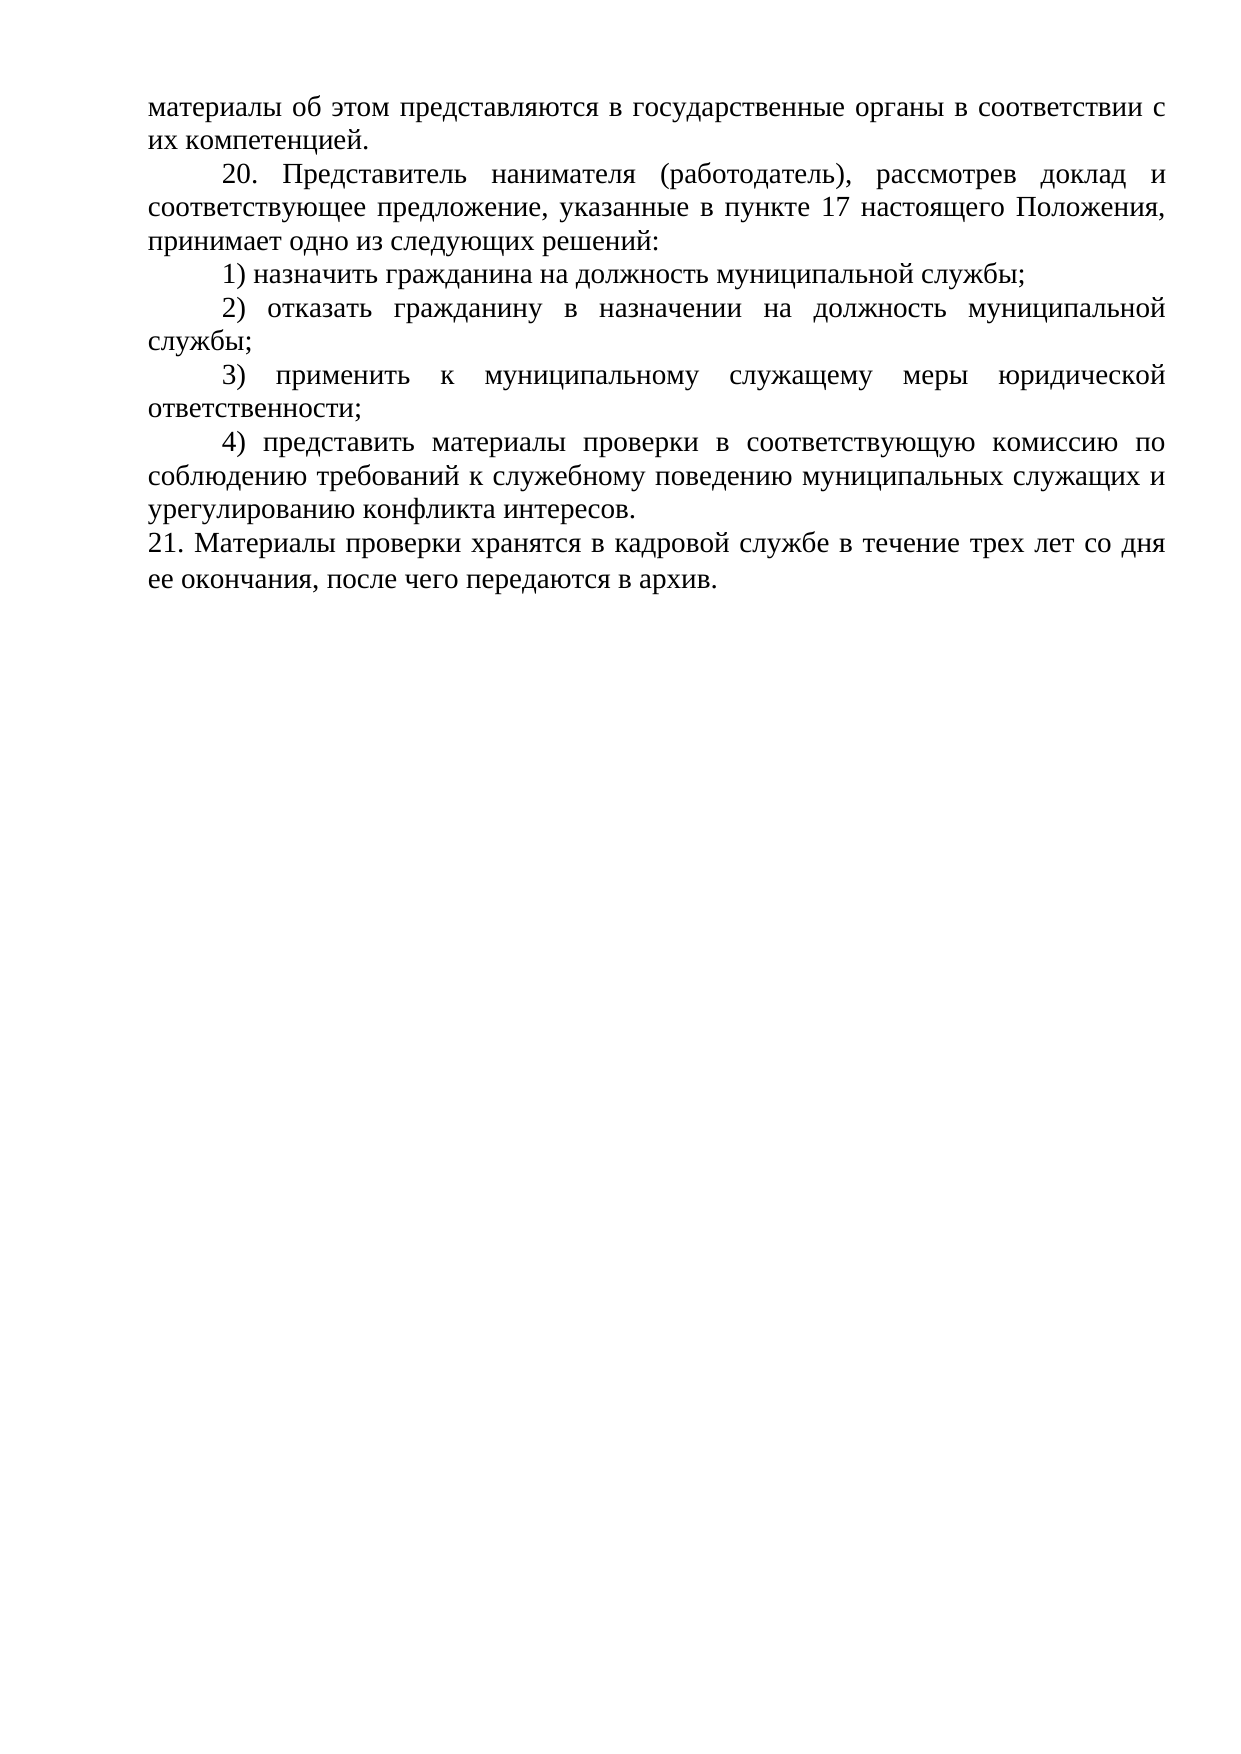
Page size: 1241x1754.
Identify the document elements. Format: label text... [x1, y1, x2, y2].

text 3) применить к муниципальному служащему меры юридической ответственности; [148, 357, 1167, 424]
text 2) отказать гражданину в назначении на должность муниципальной службы; [148, 290, 1167, 357]
text 1) назначить гражданина на должность муниципальной службы; [148, 256, 1167, 290]
text 4) представить материалы проверки в соответствующую комиссию по соблюдению требований к служебному поведению муниципальных служащих и урегулированию конфликта интересов. [148, 424, 1167, 525]
text 20. Представитель нанимателя (работодатель), рассмотрев доклад и соответствующее предложение, указанные в пункте 17 настоящего Положения, принимает одно из следующих решений: [148, 156, 1167, 256]
text 21. Материалы проверки хранятся в кадровой службе в течение трех лет со дня ее окончания, после чего передаются в архив. [148, 525, 1167, 594]
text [148, 89, 1167, 156]
